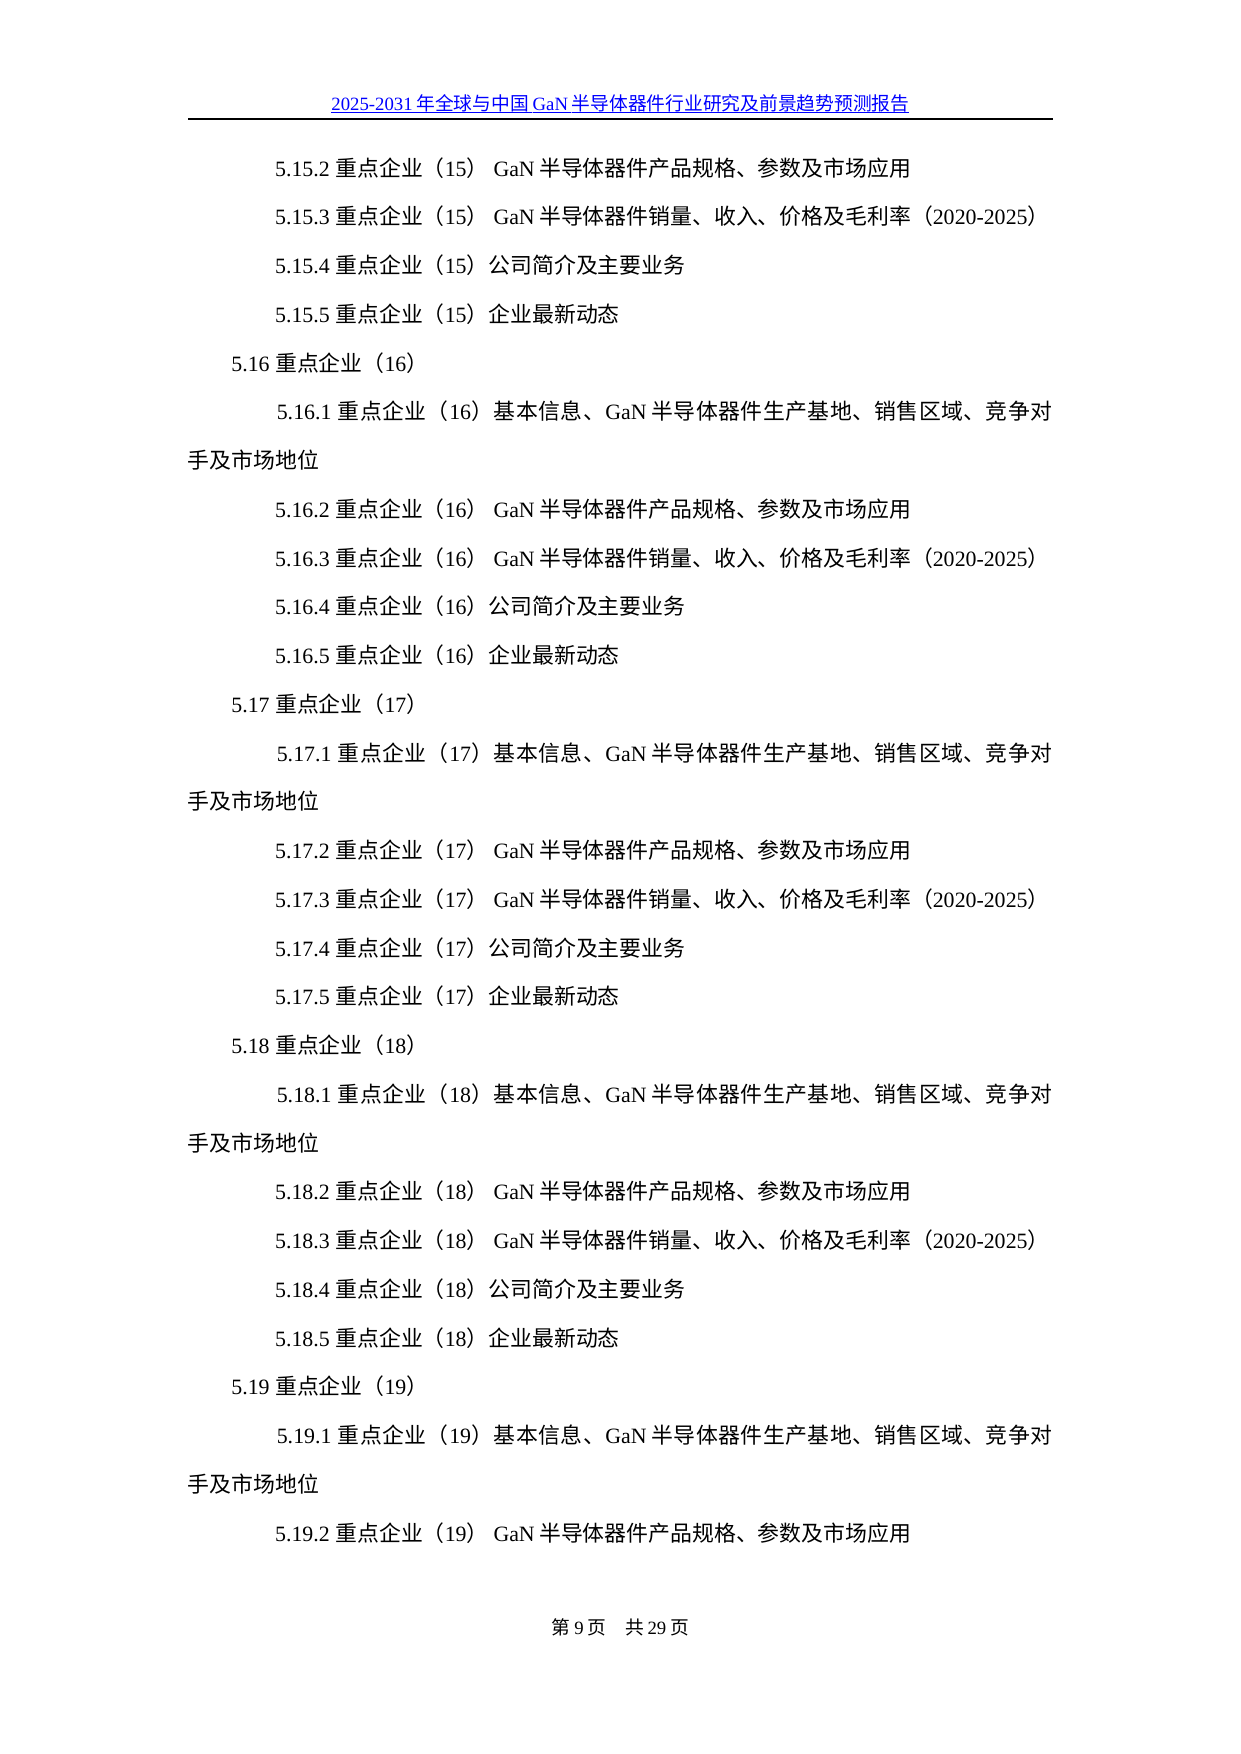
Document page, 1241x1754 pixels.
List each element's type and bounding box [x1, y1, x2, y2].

text [187, 150, 1053, 1548]
